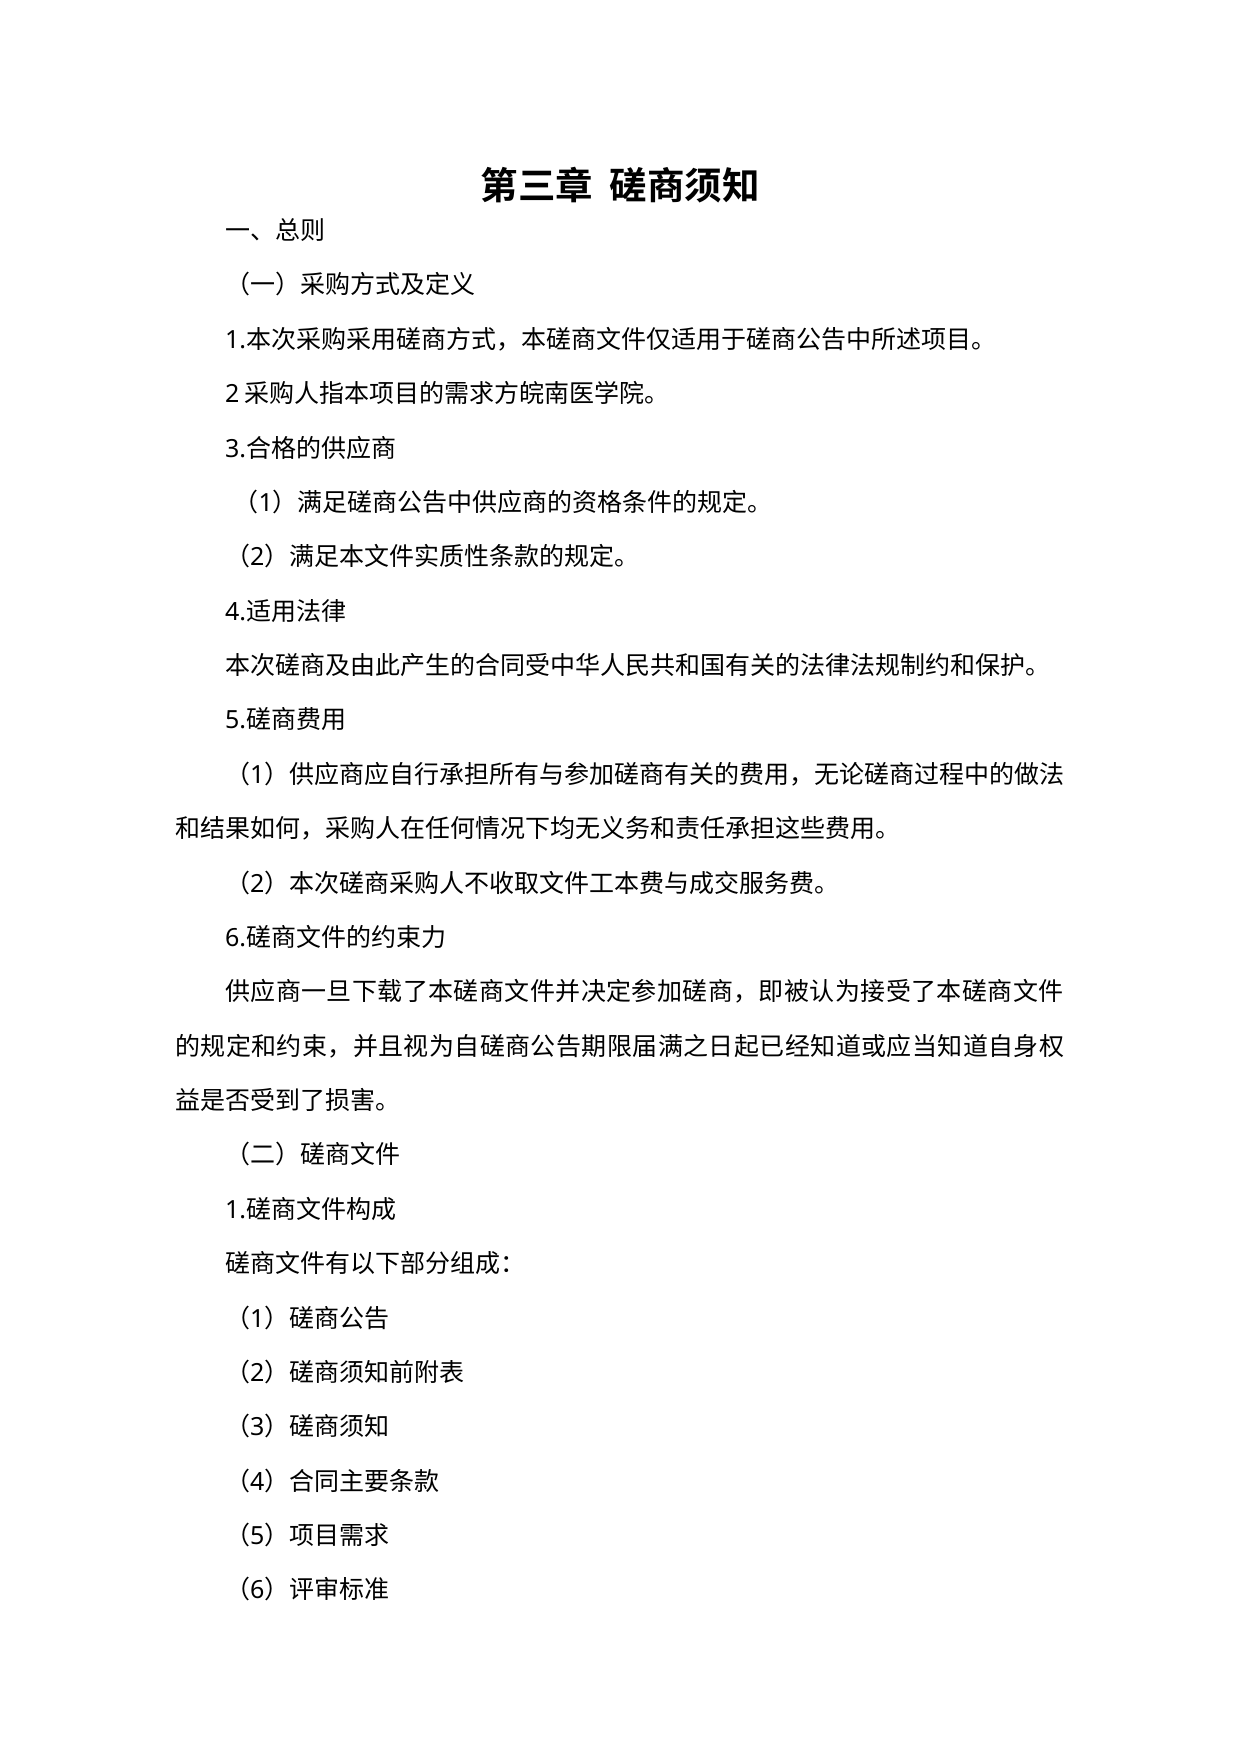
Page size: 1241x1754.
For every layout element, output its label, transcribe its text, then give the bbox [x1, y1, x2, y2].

text 第三章 磋商须知 [175, 156, 1065, 211]
text （1）供应商应自行承担所有与参加磋商有关的费用，无论磋商过程中的做法和结果如何，采购人在任何情况下均无义务和责任承担这些费用。 [175, 754, 1065, 845]
text 2采购人指本项目的需求方皖南医学院。 [175, 374, 1065, 410]
text （5）项目需求 [175, 1516, 1065, 1552]
text 磋商文件有以下部分组成： [175, 1244, 1065, 1280]
text （2）本次磋商采购人不收取文件工本费与成交服务费。 [175, 863, 1065, 899]
text 1.本次采购采用磋商方式，本磋商文件仅适用于磋商公告中所述项目。 [175, 319, 1065, 356]
text （一）采购方式及定义 [175, 265, 1065, 301]
text （3）磋商须知 [175, 1407, 1065, 1443]
text 1.磋商文件构成 [175, 1189, 1065, 1226]
text （1）满足磋商公告中供应商的资格条件的规定。 [233, 482, 1065, 519]
text 4.适用法律 [175, 591, 1065, 627]
text （2）磋商须知前附表 [175, 1352, 1065, 1389]
text （二）磋商文件 [175, 1135, 1065, 1171]
text 一、总则 [175, 211, 1065, 247]
text 6.磋商文件的约束力 [175, 917, 1065, 954]
text 3.合格的供应商 [175, 428, 1065, 464]
text （1）磋商公告 [175, 1298, 1065, 1334]
text 供应商一旦下载了本磋商文件并决定参加磋商，即被认为接受了本磋商文件的规定和约束，并且视为自磋商公告期限届满之日起已经知道或应当知道自身权益是否受到了损害。 [175, 972, 1065, 1117]
text 本次磋商及由此产生的合同受中华人民共和国有关的法律法规制约和保护。 [175, 646, 1065, 682]
text （4）合同主要条款 [175, 1461, 1065, 1497]
text （2）满足本文件实质性条款的规定。 [175, 537, 1065, 573]
text （6）评审标准 [175, 1570, 1065, 1606]
text 5.磋商费用 [175, 700, 1065, 736]
